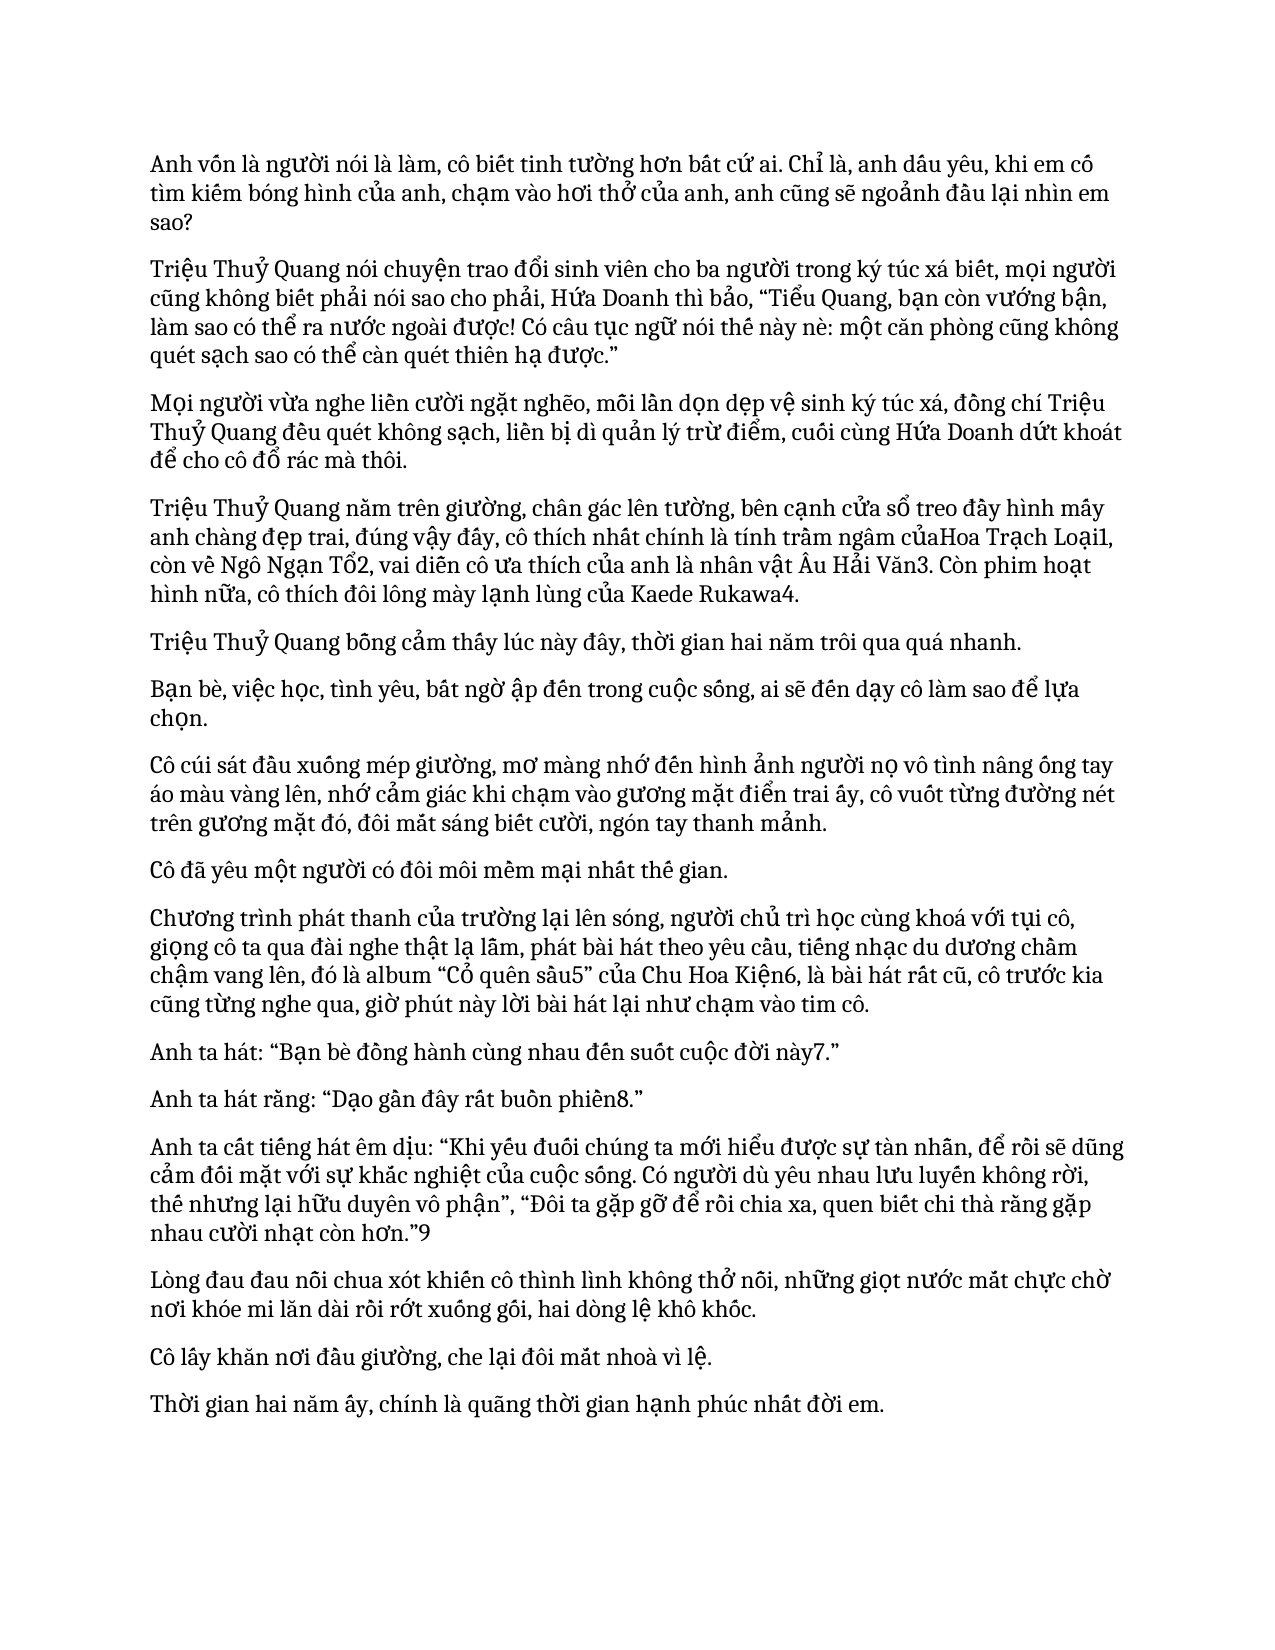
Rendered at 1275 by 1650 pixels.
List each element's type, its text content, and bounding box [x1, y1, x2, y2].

text Anh ta hát: “Bạn bè đồng hành cùng nhau đến suốt cuộc đời này7.” [150, 1037, 1125, 1066]
text Cô đã yêu một người có đôi môi mềm mại nhất thế gian. [150, 856, 1125, 885]
text Chương trình phát thanh của trường lại lên sóng, người chủ trì học cùng khoá với tụi cô, giọng cô ta qua đài nghe thật lạ lẫm, phát bài hát theo yêu cầu, tiếng nhạc du dương chầm chậm vang lên, đó là album “Cỏ quên sầu5” của Chu Hoa Kiện6, là bài hát rất cũ, cô trước kia cũng từng nghe qua, giờ phút này lời bài hát lại như chạm vào tim cô. [150, 904, 1125, 1019]
text Triệu Thuỷ Quang nằm trên giường, chân gác lên tường, bên cạnh cửa sổ treo đầy hình mấy anh chàng đẹp trai, đúng vậy đấy, cô thích nhất chính là tính trầm ngâm củaHoa Trạch Loại1, còn về Ngô Ngạn Tổ2, vai diễn cô ưa thích của anh là nhân vật Âu Hải Văn3. Còn phim hoạt hình nữa, cô thích đôi lông mày lạnh lùng của Kaede Rukawa4. [150, 494, 1125, 609]
text Anh ta cất tiếng hát êm dịu: “Khi yếu đuối chúng ta mới hiểu được sự tàn nhẫn, để rồi sẽ dũng cảm đối mặt với sự khắc nghiệt của cuộc sống. Có người dù yêu nhau lưu luyến không rời, thế nhưng lại hữu duyên vô phận”, “Đôi ta gặp gỡ để rồi chia xa, quen biết chi thà rằng gặp nhau cười nhạt còn hơn.”9 [150, 1132, 1125, 1247]
text Triệu Thuỷ Quang nói chuyện trao đổi sinh viên cho ba người trong ký túc xá biết, mọi người cũng không biết phải nói sao cho phải, Hứa Doanh thì bảo, “Tiểu Quang, bạn còn vướng bận, làm sao có thể ra nước ngoài được! Có câu tục ngữ nói thế này nè: một căn phòng cũng không quét sạch sao có thể càn quét thiên hạ được.” [150, 255, 1125, 370]
text Triệu Thuỷ Quang bỗng cảm thấy lúc này đây, thời gian hai năm trôi qua quá nhanh. [150, 627, 1125, 656]
text Cô lấy khăn nơi đầu giường, che lại đôi mắt nhoà vì lệ. [150, 1342, 1125, 1371]
text Anh vốn là người nói là làm, cô biết tinh tường hơn bất cứ ai. Chỉ là, anh dấu yêu, khi em cố tìm kiếm bóng hình của anh, chạm vào hơi thở của anh, anh cũng sẽ ngoảnh đầu lại nhìn em sao? [150, 150, 1125, 236]
text Cô cúi sát đầu xuống mép giường, mơ màng nhớ đến hình ảnh người nọ vô tình nâng ống tay áo màu vàng lên, nhớ cảm giác khi chạm vào gương mặt điển trai ấy, cô vuốt từng đường nét trên gương mặt đó, đôi mắt sáng biết cười, ngón tay thanh mảnh. [150, 751, 1125, 837]
text Anh ta hát rằng: “Dạo gần đây rất buồn phiền8.” [150, 1085, 1125, 1114]
text Lòng đau đau nỗi chua xót khiến cô thình lình không thở nỗi, những giọt nước mắt chực chờ nơi khóe mi lăn dài rồi rớt xuống gối, hai dòng lệ khô khốc. [150, 1266, 1125, 1324]
text Thời gian hai năm ấy, chính là quãng thời gian hạnh phúc nhất đời em. [150, 1390, 1125, 1419]
text Bạn bè, việc học, tình yêu, bất ngờ ập đến trong cuộc sống, ai sẽ đến dạy cô làm sao để lựa chọn. [150, 675, 1125, 732]
text Mọi người vừa nghe liền cười ngặt nghẽo, mỗi lần dọn dẹp vệ sinh ký túc xá, đồng chí Triệu Thuỷ Quang đều quét không sạch, liền bị dì quản lý trừ điểm, cuối cùng Hứa Doanh dứt khoát để cho cô đổ rác mà thôi. [150, 389, 1125, 475]
